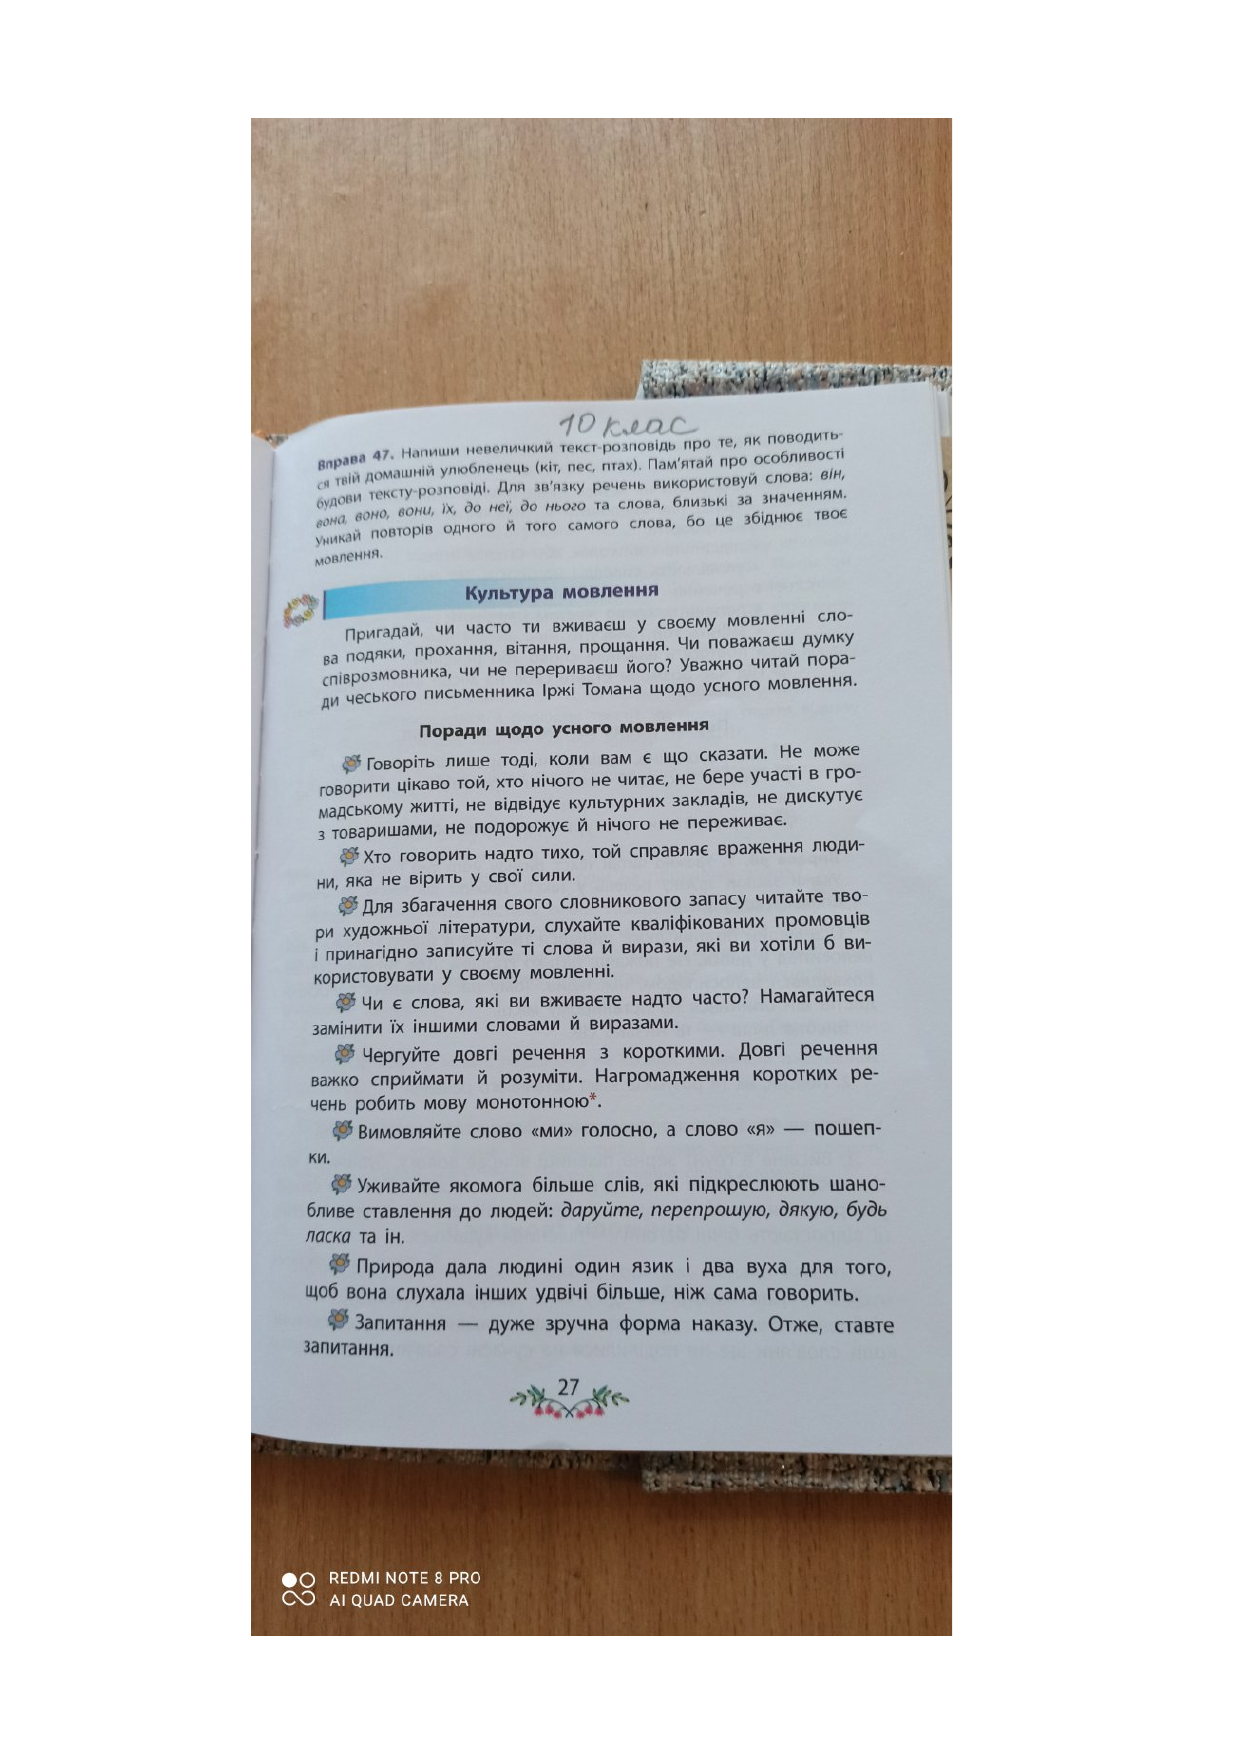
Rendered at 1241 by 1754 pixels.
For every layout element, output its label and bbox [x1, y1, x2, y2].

picture [251, 118, 953, 1636]
